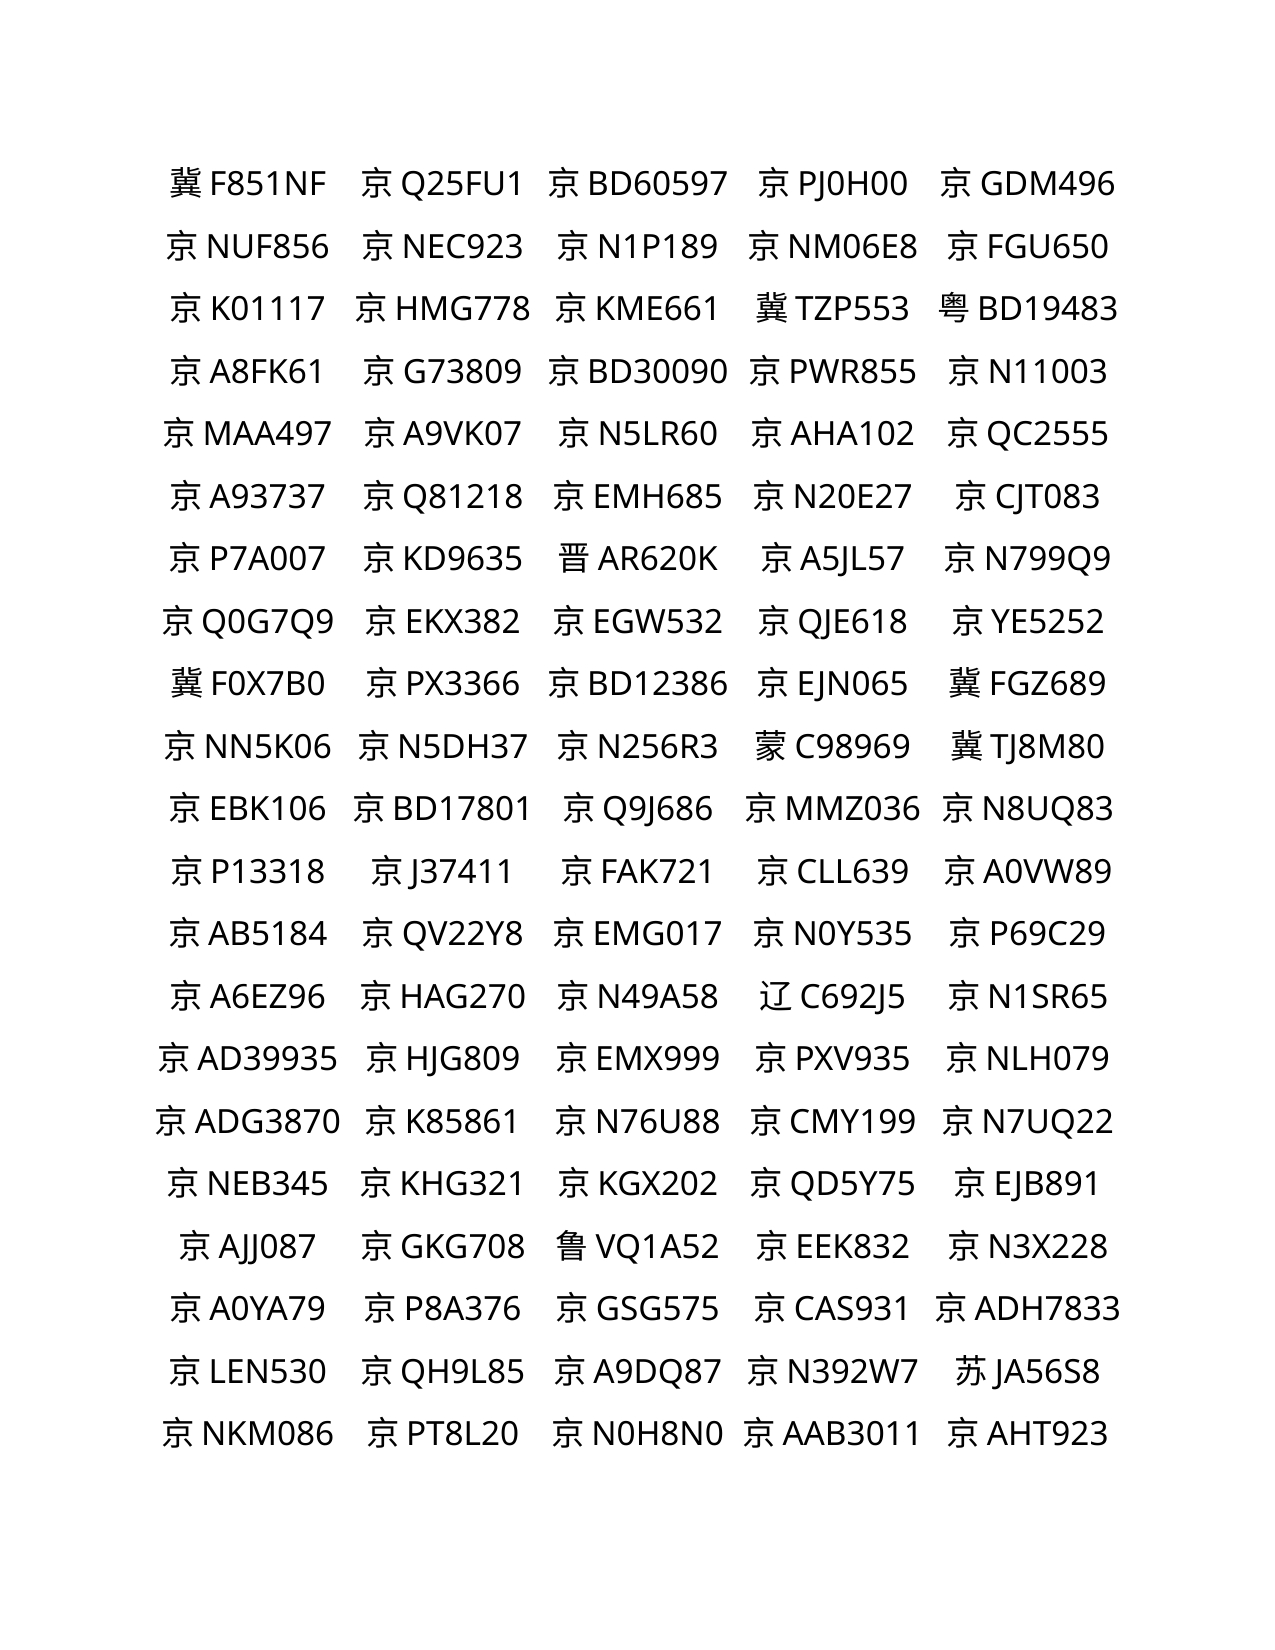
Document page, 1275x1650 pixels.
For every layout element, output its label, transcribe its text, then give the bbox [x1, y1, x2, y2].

table_cell 京NLH079 [930, 1025, 1125, 1087]
table_cell 辽C692J5 [735, 963, 930, 1025]
table_cell 京NN5K06 [150, 713, 345, 775]
table_cell 京A0YA79 [150, 1275, 345, 1337]
table_cell 京QJE618 [735, 588, 930, 650]
table_cell 京K85861 [345, 1088, 540, 1150]
table_cell 京NEB345 [150, 1150, 345, 1212]
table_cell 京YE5252 [930, 588, 1125, 650]
table_cell 京ADG3870 [150, 1088, 345, 1150]
table_cell 京HAG270 [345, 963, 540, 1025]
table_cell 京N76U88 [540, 1088, 735, 1150]
table_cell 京EMH685 [540, 463, 735, 525]
table_cell 京Q25FU1 [345, 150, 540, 212]
table_cell 粤BD19483 [930, 275, 1125, 337]
table_cell 京N20E27 [735, 463, 930, 525]
table_cell 京A9DQ87 [540, 1338, 735, 1400]
table_cell 京BD30090 [540, 338, 735, 400]
table_cell 蒙C98969 [735, 713, 930, 775]
table_cell 京EJN065 [735, 650, 930, 712]
table_cell 京Q81218 [345, 463, 540, 525]
table_cell 京N1P189 [540, 213, 735, 275]
table_cell 京LEN530 [150, 1338, 345, 1400]
table_cell 京QV22Y8 [345, 900, 540, 962]
table_cell 京J37411 [345, 838, 540, 900]
table_cell 京AHA102 [735, 400, 930, 462]
table_cell 京QC2555 [930, 400, 1125, 462]
table_cell 京P7A007 [150, 525, 345, 587]
table_cell 京GDM496 [930, 150, 1125, 212]
table_cell 京EGW532 [540, 588, 735, 650]
table_cell 京CMY199 [735, 1088, 930, 1150]
table_cell 京P13318 [150, 838, 345, 900]
table_cell 京EKX382 [345, 588, 540, 650]
table_cell 京NKM086 [150, 1400, 345, 1462]
table_cell 冀TJ8M80 [930, 713, 1125, 775]
table_cell 京N0H8N0 [540, 1400, 735, 1462]
table_cell 京A6EZ96 [150, 963, 345, 1025]
table_cell 京Q9J686 [540, 775, 735, 837]
table_cell 京N1SR65 [930, 963, 1125, 1025]
table_cell 京N8UQ83 [930, 775, 1125, 837]
table_cell 京A5JL57 [735, 525, 930, 587]
table_cell 京HMG778 [345, 275, 540, 337]
table_cell 冀F0X7B0 [150, 650, 345, 712]
table_cell 京KD9635 [345, 525, 540, 587]
table_cell 京QD5Y75 [735, 1150, 930, 1212]
table_cell 鲁VQ1A52 [540, 1213, 735, 1275]
table_cell 京MMZ036 [735, 775, 930, 837]
table_cell 京EJB891 [930, 1150, 1125, 1212]
table_cell 京ADH7833 [930, 1275, 1125, 1337]
table_cell 京A0VW89 [930, 838, 1125, 900]
table_cell 京AB5184 [150, 900, 345, 962]
table_cell 京N256R3 [540, 713, 735, 775]
table_cell 苏JA56S8 [930, 1338, 1125, 1400]
table_cell 京N5LR60 [540, 400, 735, 462]
table_cell 京NUF856 [150, 213, 345, 275]
table_cell 京CLL639 [735, 838, 930, 900]
table_cell 京EEK832 [735, 1213, 930, 1275]
table_cell 京K01117 [150, 275, 345, 337]
table_cell 京EBK106 [150, 775, 345, 837]
table_cell 京CJT083 [930, 463, 1125, 525]
table_cell 京GKG708 [345, 1213, 540, 1275]
table_cell 京A8FK61 [150, 338, 345, 400]
table_cell 京N7UQ22 [930, 1088, 1125, 1150]
table_cell 京KGX202 [540, 1150, 735, 1212]
table_cell 京EMG017 [540, 900, 735, 962]
table_cell 京AJJ087 [150, 1213, 345, 1275]
table_cell 京FGU650 [930, 213, 1125, 275]
table_cell 京N49A58 [540, 963, 735, 1025]
table_cell 京AAB3011 [735, 1400, 930, 1462]
table_cell 京N392W7 [735, 1338, 930, 1400]
table_cell 京BD12386 [540, 650, 735, 712]
table_cell 京P69C29 [930, 900, 1125, 962]
table_cell 京BD60597 [540, 150, 735, 212]
table_cell 京AD39935 [150, 1025, 345, 1087]
table_cell 京N5DH37 [345, 713, 540, 775]
table_cell 京PT8L20 [345, 1400, 540, 1462]
table_cell 京PX3366 [345, 650, 540, 712]
table_cell 冀TZP553 [735, 275, 930, 337]
table_cell 京G73809 [345, 338, 540, 400]
table_cell 京GSG575 [540, 1275, 735, 1337]
table_cell 京PWR855 [735, 338, 930, 400]
table_cell 京AHT923 [930, 1400, 1125, 1462]
table_cell 京PXV935 [735, 1025, 930, 1087]
table_cell 京NEC923 [345, 213, 540, 275]
table_cell 京PJ0H00 [735, 150, 930, 212]
table_cell 京KHG321 [345, 1150, 540, 1212]
table_cell 京N3X228 [930, 1213, 1125, 1275]
table_cell 京A9VK07 [345, 400, 540, 462]
table_cell 京N0Y535 [735, 900, 930, 962]
table_cell 冀F851NF [150, 150, 345, 212]
table_cell 京KME661 [540, 275, 735, 337]
table_cell 京QH9L85 [345, 1338, 540, 1400]
table_cell 京HJG809 [345, 1025, 540, 1087]
table_cell 京P8A376 [345, 1275, 540, 1337]
table_cell 京MAA497 [150, 400, 345, 462]
table_cell 京N11003 [930, 338, 1125, 400]
table_cell 京Q0G7Q9 [150, 588, 345, 650]
table_cell 京EMX999 [540, 1025, 735, 1087]
table_cell 京BD17801 [345, 775, 540, 837]
table_cell 京CAS931 [735, 1275, 930, 1337]
table_cell 冀FGZ689 [930, 650, 1125, 712]
table_cell 晋AR620K [540, 525, 735, 587]
table_cell 京NM06E8 [735, 213, 930, 275]
table_cell 京N799Q9 [930, 525, 1125, 587]
table_cell 京FAK721 [540, 838, 735, 900]
table_cell 京A93737 [150, 463, 345, 525]
